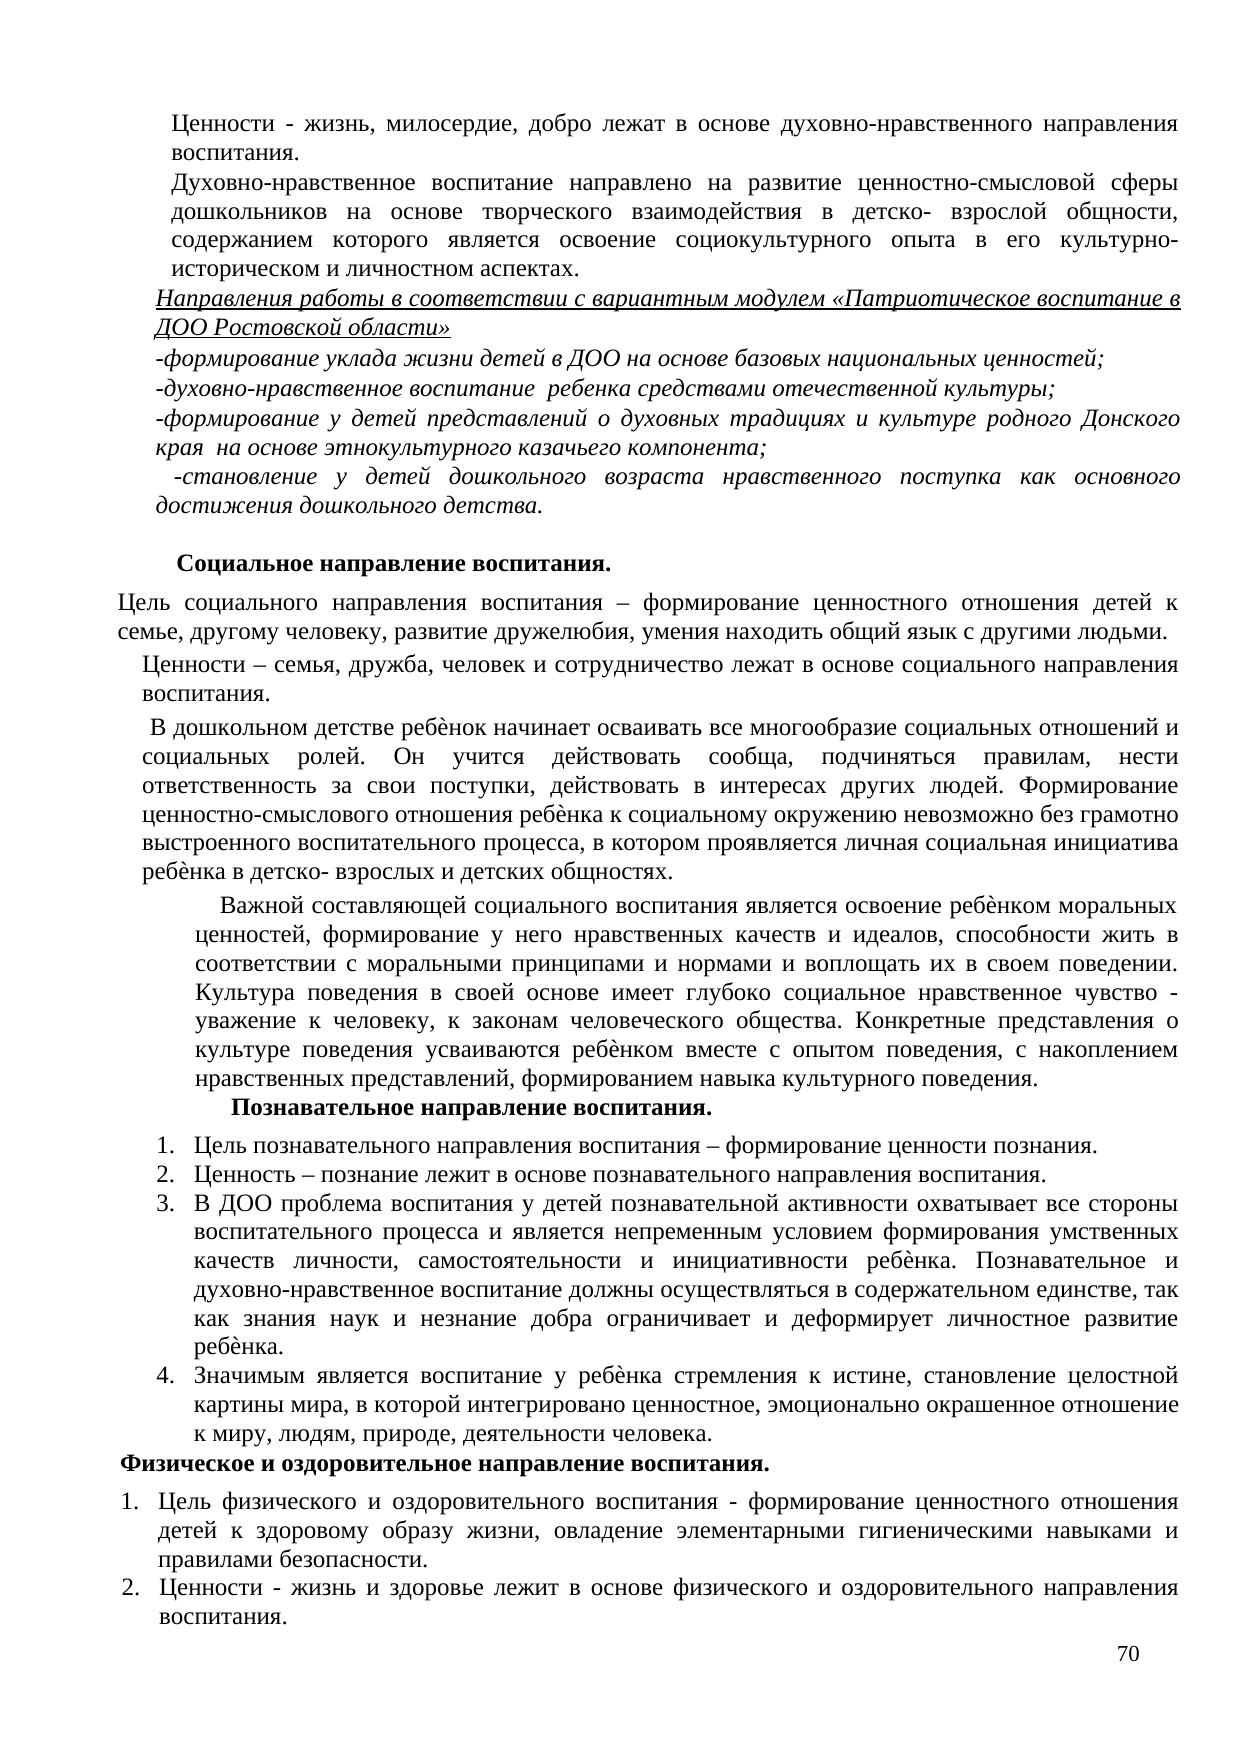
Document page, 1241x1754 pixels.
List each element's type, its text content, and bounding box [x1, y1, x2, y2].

text -формирование у детей представлений о духовных традициях и культуре родного Донского края на основе этнокультурного казачьего компонента; [155, 403, 1181, 461]
text Цель социального направления воспитания – формирование ценностного отношения детей к семье, другому человеку, развитие дружелюбия, умения находить общий язык с другими людьми. [117, 587, 1179, 644]
text -формирование уклада жизни детей в ДОО на основе базовых национальных ценностей; [155, 343, 1181, 372]
text Социальное направление воспитания. [176, 548, 1179, 577]
text Направления работы в соответствии с вариантным модулем «Патриотическое воспитание в ДОО Ростовской области» [155, 283, 1181, 308]
text -становление у детей дошкольного возраста нравственного поступка как основного достижения дошкольного детства. [155, 461, 1181, 519]
list Цель познавательного направления воспитания – формирование ценности познания. [156, 1130, 1179, 1159]
list В ДОО проблема воспитания у детей познавательной активности охватывает все стороны воспитательного процесса и является непременным условием формирования умственных качеств личности, самостоятельности и инициативности ребѐнка. Познавательное и духовно-нравственное воспитание должны осуществляться в содержательном единстве, так как знания наук и незнание добра ограничивает и деформирует личностное развитие ребѐнка. [156, 1188, 1179, 1360]
text -духовно-нравственное воспитание ребенка средствами отечественной культуры; [155, 373, 1181, 402]
text Ценности - жизнь, милосердие, добро лежат в основе духовно-нравственного направления воспитания. [171, 108, 1179, 166]
text Физическое и оздоровительное направление воспитания. [120, 1448, 1179, 1476]
text Направления работы в соответствии с вариантным модулем «Патриотическое воспитание в ДОО Ростовской области» [155, 309, 1181, 341]
list В дошкольном детстве ребѐнок начинает осваивать все многообразие социальных отношений и социальных ролей. Он учится действовать сообща, подчиняться правилам, нести ответственность за свои поступки, действовать в интересах других людей. Формирование ценностно-смыслового отношения ребѐнка к социальному окружению невозможно без грамотно выстроенного воспитательного процесса, в котором проявляется личная социальная инициатива ребѐнка в детско- взрослых и детских общностях. [142, 712, 1179, 885]
list Ценность – познание лежит в основе познавательного направления воспитания. [156, 1159, 1179, 1188]
list Ценности - жизнь и здоровье лежит в основе физического и оздоровительного направления воспитания. [121, 1572, 1179, 1630]
list Значимым является воспитание у ребѐнка стремления к истине, становление целостной картины мира, в которой интегрировано ценностное, эмоционально окрашенное отношение к миру, людям, природе, деятельности человека. [156, 1360, 1179, 1446]
text Важной составляющей социального воспитания является освоение ребѐнком моральных ценностей, формирование у него нравственных качеств и идеалов, способности жить в соответствии с моральными принципами и нормами и воплощать их в своем поведении. Культура поведения в своей основе имеет глубоко социальное нравственное чувство - уважение к человеку, к законам человеческого общества. Конкретные представления о культуре поведения усваиваются ребѐнком вместе с опытом поведения, с накоплением нравственных представлений, формированием навыка культурного поведения. [120, 890, 1179, 1092]
text Духовно-нравственное воспитание направлено на развитие ценностно-смысловой сферы дошкольников на основе творческого взаимодействия в детско- взрослой общности, содержанием которого является освоение социокультурного опыта в его культурно-историческом и личностном аспектах. [171, 167, 1179, 282]
text Познавательное направление воспитания. [231, 1092, 1179, 1120]
list Ценности – семья, дружба, человек и сотрудничество лежат в основе социального направления воспитания. [142, 649, 1179, 707]
list Цель физического и оздоровительного воспитания - формирование ценностного отношения детей к здоровому образу жизни, овладение элементарными гигиеническими навыками и правилами безопасности. [120, 1486, 1179, 1572]
